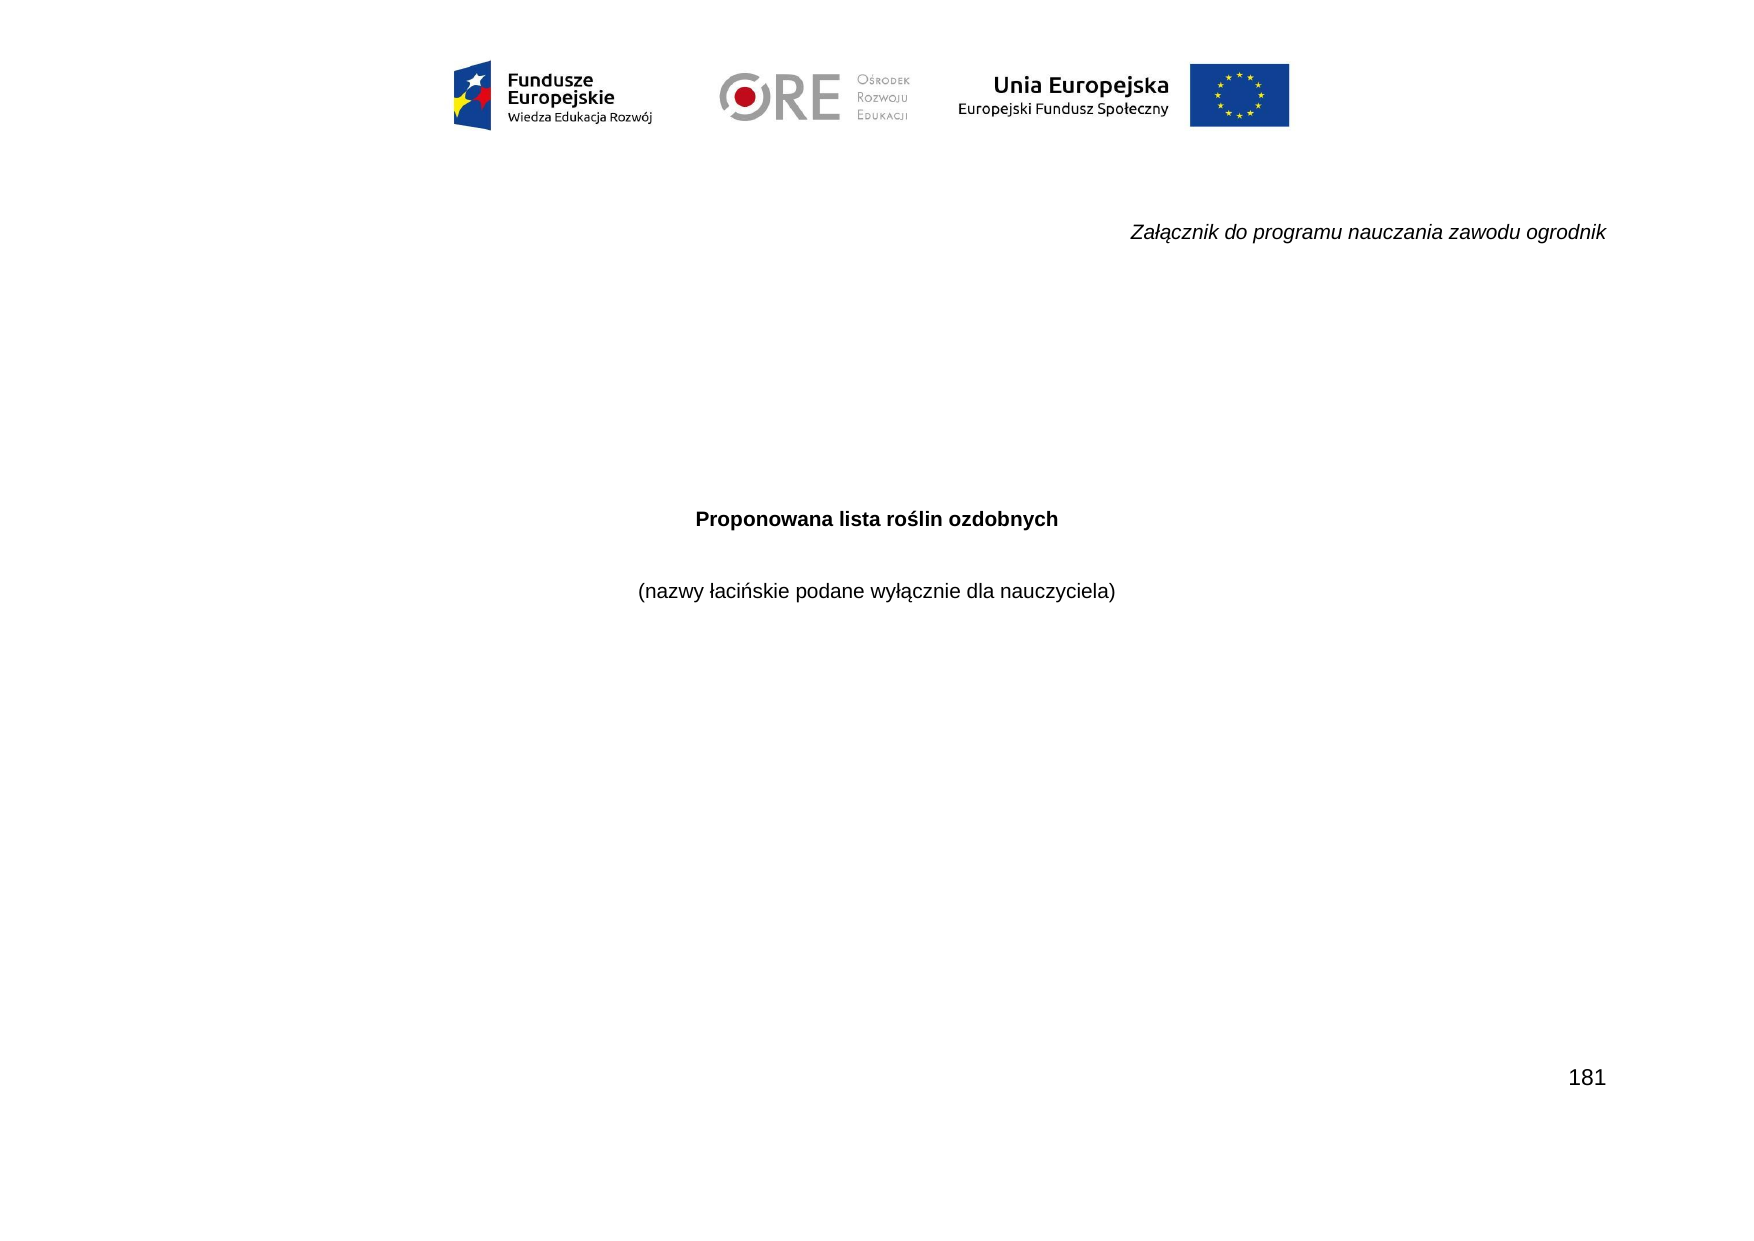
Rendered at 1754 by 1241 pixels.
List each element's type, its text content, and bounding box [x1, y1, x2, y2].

text (nazwy łacińskie podane wyłącznie dla nauczyciela) [148, 579, 1606, 603]
text Załącznik do programu nauczania zawodu ogrodnik [148, 219, 1606, 243]
picture [435, 43, 1312, 147]
text Proponowana lista roślin ozdobnych [148, 507, 1606, 531]
